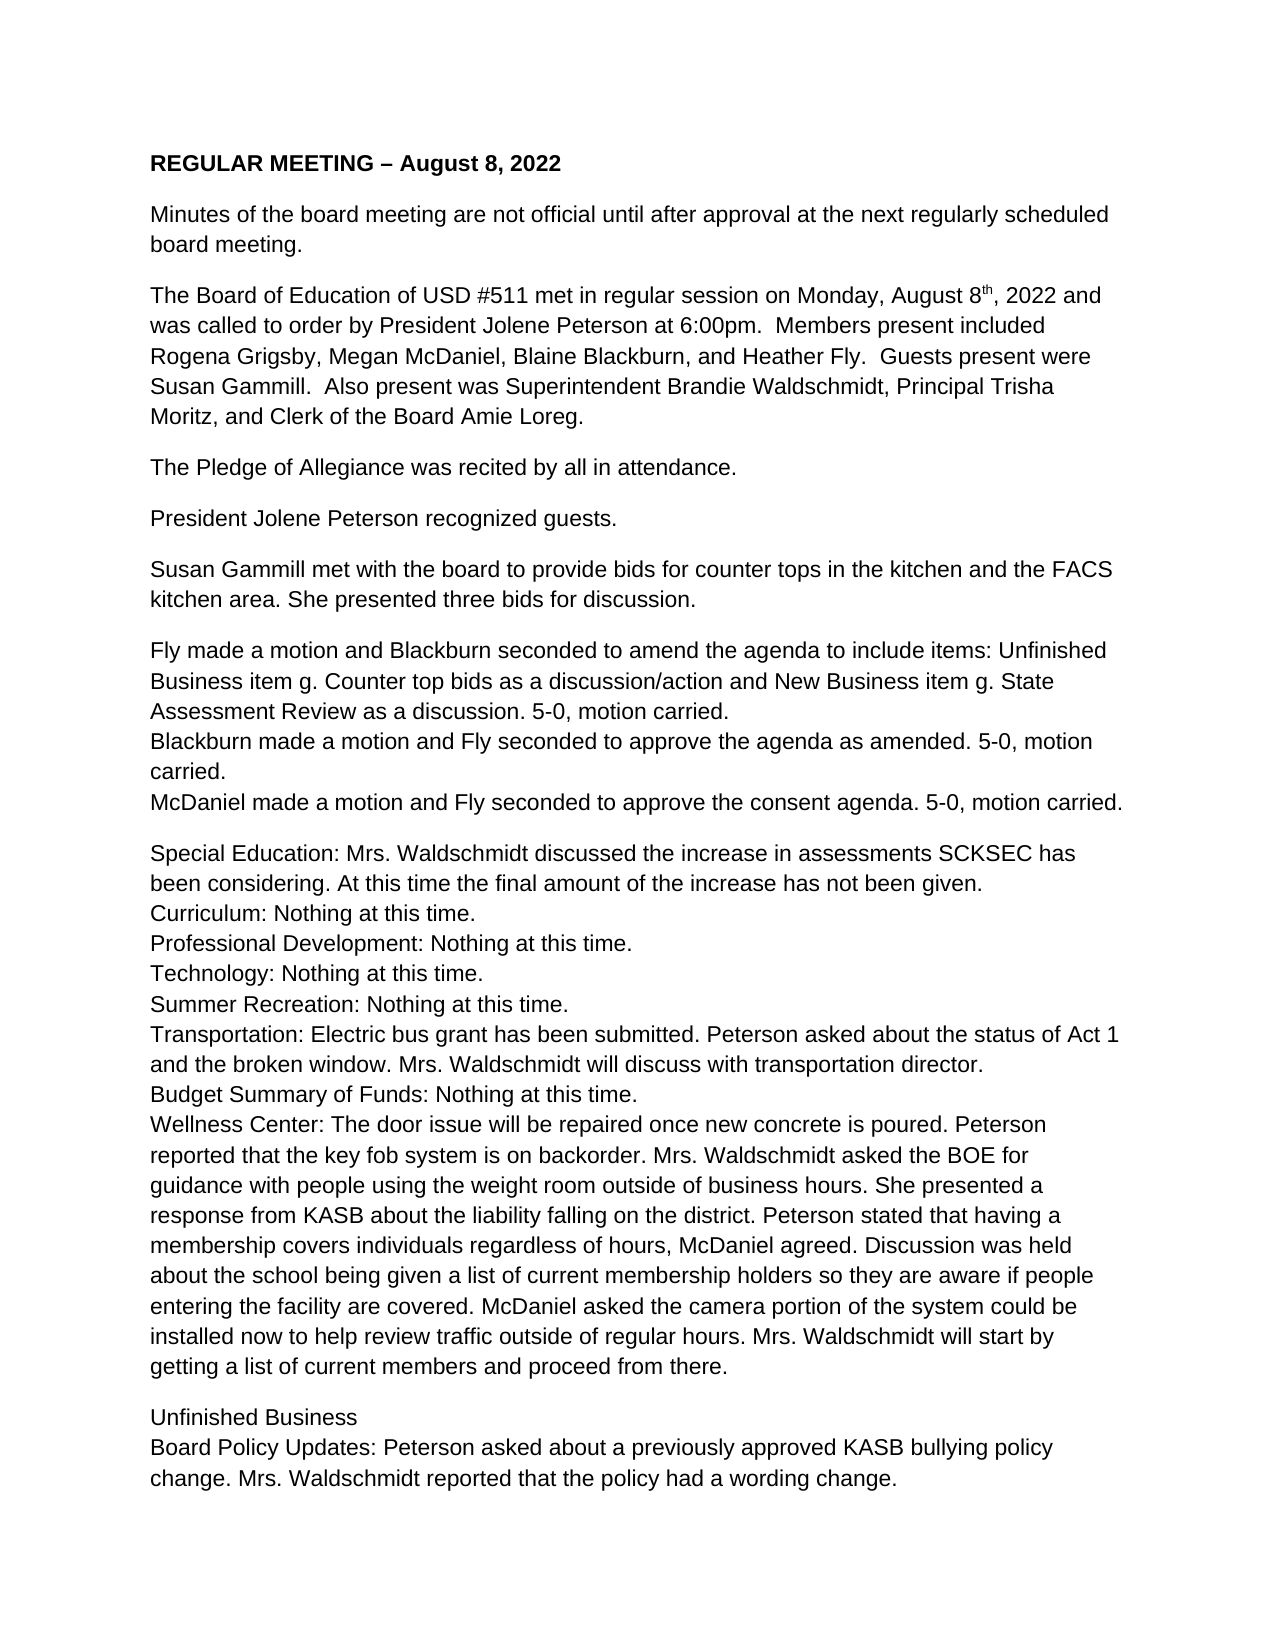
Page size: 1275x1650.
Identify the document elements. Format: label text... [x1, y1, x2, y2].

text Minutes of the board meeting are not official until after approval at the next regularly scheduled board meeting. [150, 201, 1125, 258]
text Fly made a motion and Blackburn seconded to amend the agenda to include items: Unfinished Business item g. Counter top bids as a discussion/action and New Business item g. State Assessment Review as a discussion. 5-0, motion carried. Blackburn made a motion and Fly seconded to approve the agenda as amended. 5-0, motion carried. McDaniel made a motion and Fly seconded to approve the consent agenda. 5-0, motion carried. [150, 637, 1125, 815]
text The Pledge of Allegiance was recited by all in attendance. [150, 454, 1125, 481]
text The Board of Education of USD #511 met in regular session on Monday, August 8th, 2022 and was called to order by President Jolene Peterson at 6:00pm. Members present included Rogena Grigsby, Megan McDaniel, Blaine Blackburn, and Heather Fly. Guests present were Susan Gammill. Also present was Superintendent Brandie Waldschmidt, Principal Trisha Moritz, and Clerk of the Board Amie Loreg. [150, 282, 1125, 429]
text President Jolene Peterson recognized guests. [150, 505, 1125, 532]
text REGULAR MEETING – August 8, 2022 [150, 150, 1125, 176]
text Susan Gammill met with the board to provide bids for counter tops in the kitchen and the FACS kitchen area. She presented three bids for discussion. [150, 556, 1125, 613]
text Special Education: Mrs. Waldschmidt discussed the increase in assessments SCKSEC has been considering. At this time the final amount of the increase has not been given. Curriculum: Nothing at this time. Professional Development: Nothing at this time. Technology: Nothing at this time. Summer Recreation: Nothing at this time. Transportation: Electric bus grant has been submitted. Peterson asked about the status of Act 1 and the broken window. Mrs. Waldschmidt will discuss with transportation director. Budget Summary of Funds: Nothing at this time. Wellness Center: The door issue will be repaired once new concrete is poured. Peterson reported that the key fob system is on backorder. Mrs. Waldschmidt asked the BOE for guidance with people using the weight room outside of business hours. She presented a response from KASB about the liability falling on the district. Peterson stated that having a membership covers individuals regardless of hours, McDaniel agreed. Discussion was held about the school being given a list of current membership holders so they are aware if people entering the facility are covered. McDaniel asked the camera portion of the system could be installed now to help review traffic outside of regular hours. Mrs. Waldschmidt will start by getting a list of current members and proceed from there. [150, 839, 1125, 1379]
text Unfinished Business Board Policy Updates: Peterson asked about a previously approved KASB bullying policy change. Mrs. Waldschmidt reported that the policy had a wording change. [150, 1404, 1125, 1491]
